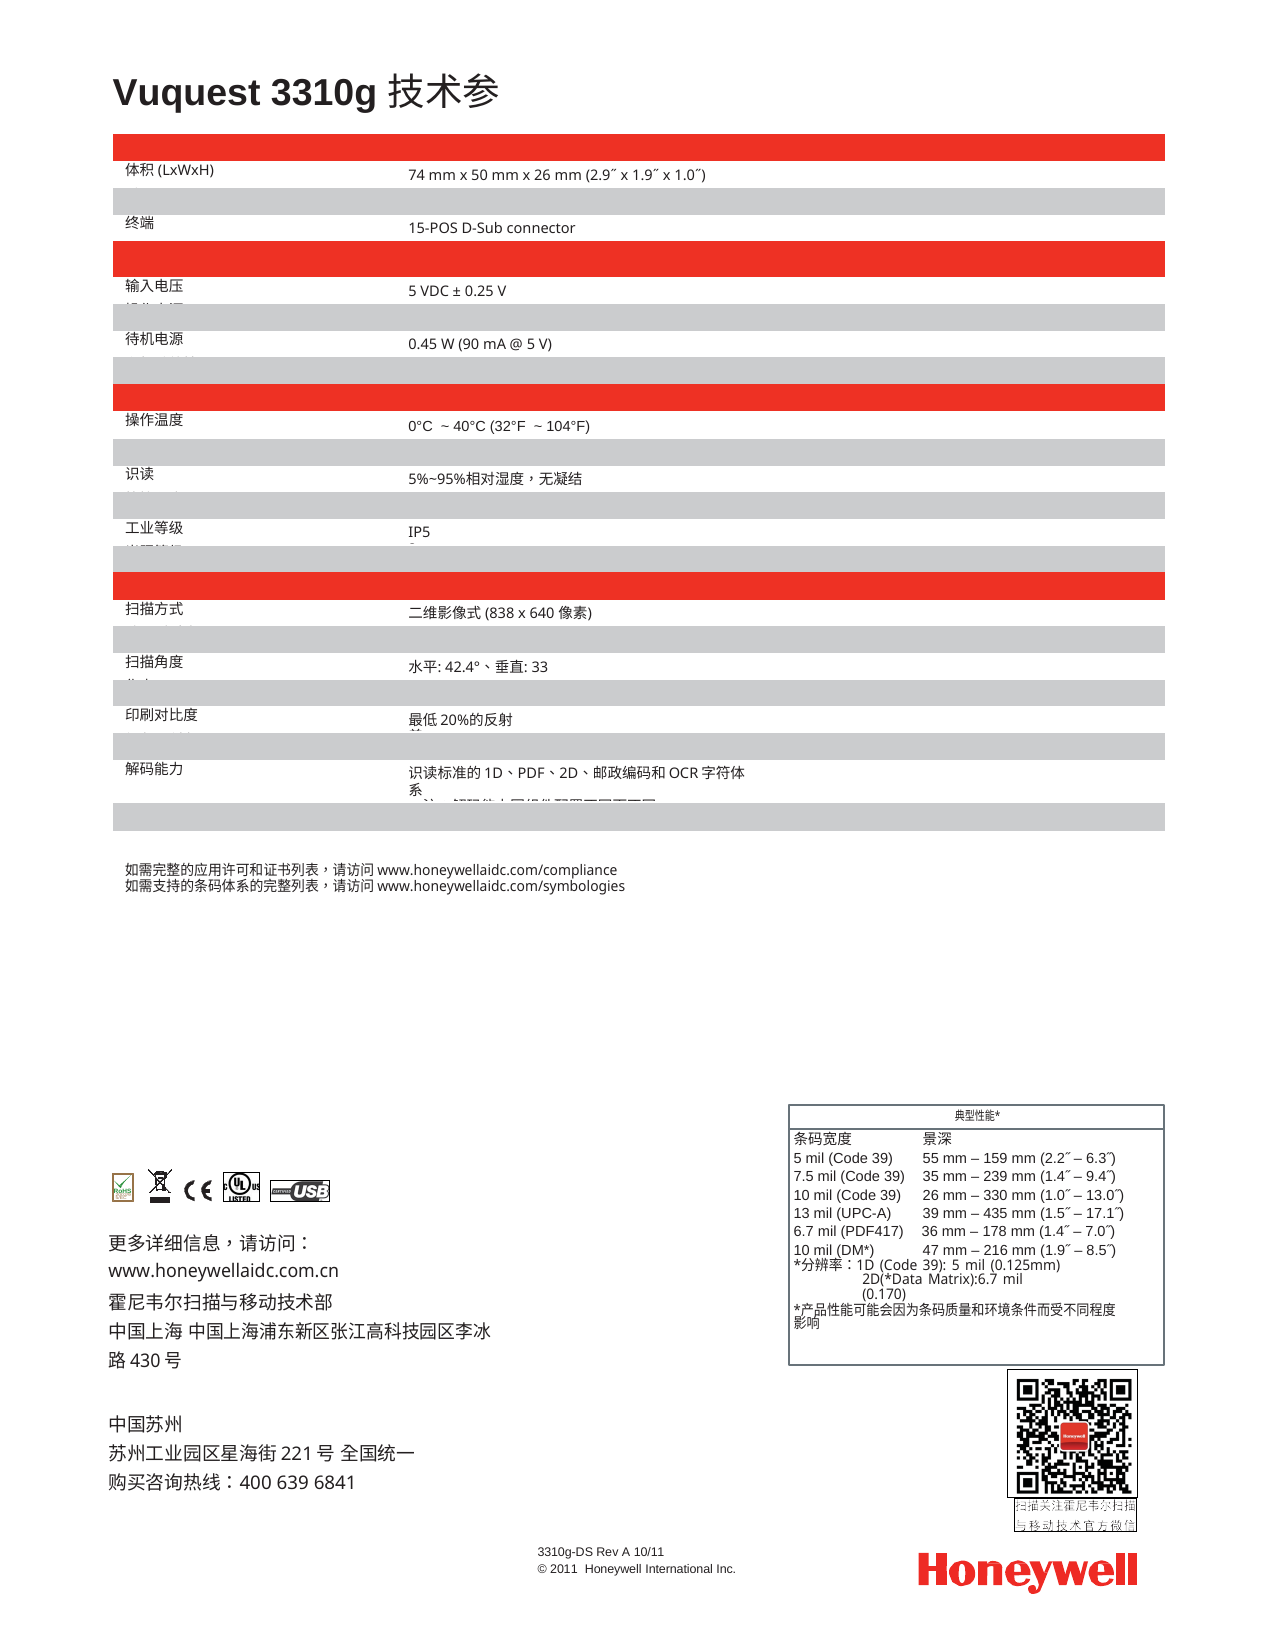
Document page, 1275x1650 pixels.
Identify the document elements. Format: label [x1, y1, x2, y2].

picture [1008, 1370, 1137, 1497]
picture [1015, 1499, 1136, 1531]
picture [224, 1173, 259, 1201]
picture [271, 1181, 329, 1201]
